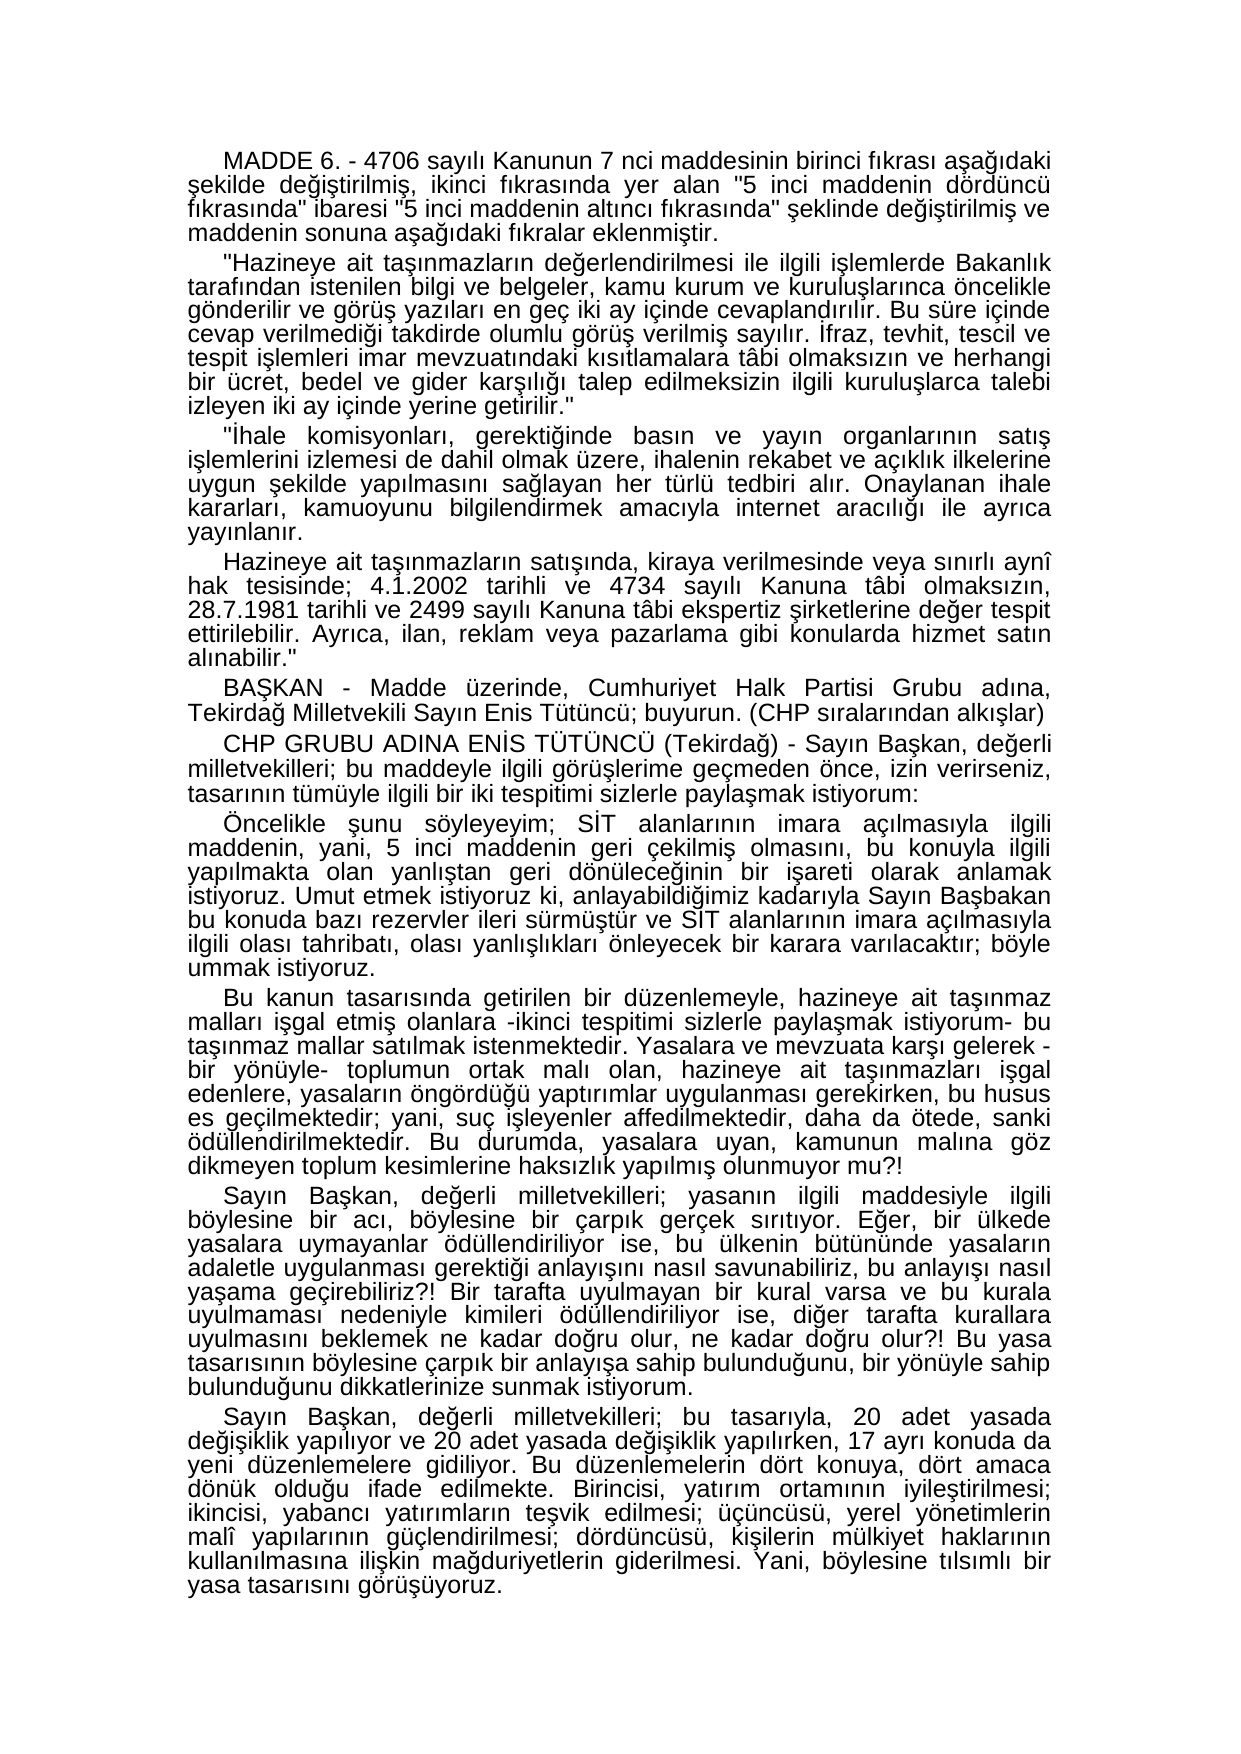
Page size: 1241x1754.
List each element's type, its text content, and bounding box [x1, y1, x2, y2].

text Sayın Başkan, değerli milletvekilleri; yasanın ilgili maddesiyle ilgili böylesine bir acı, böylesine bir çarpık gerçek sırıtıyor. Eğer, bir ülkede yasalara uymayanlar ödüllendiriliyor ise, bu ülkenin bütününde yasaların adaletle uygulanması gerektiği anlayışını nasıl savunabiliriz, bu anlayışı nasıl yaşama geçirebiliriz?! Bir tarafta uyulmayan bir kural varsa ve bu kurala uyulmaması nedeniyle kimileri ödüllendiriliyor ise, diğer tarafta kurallara uyulmasını beklemek ne kadar doğru olur, ne kadar doğru olur?! Bu yasa tasarısının böylesine çarpık bir anlayışa sahip bulunduğunu, bir yönüyle sahip bulunduğunu dikkatlerinize sunmak istiyorum. [187, 1185, 1053, 1401]
text Öncelikle şunu söyleyeyim; SİT alanlarının imara açılmasıyla ilgili maddenin, yani, 5 inci maddenin geri çekilmiş olmasını, bu konuyla ilgili yapılmakta olan yanlıştan geri dönüleceğinin bir işareti olarak anlamak istiyoruz. Umut etmek istiyoruz ki, anlayabildiğimiz kadarıyla Sayın Başbakan bu konuda bazı rezervler ileri sürmüştür ve SİT alanlarının imara açılmasıyla ilgili olası tahribatı, olası yanlışlıkları önleyecek bir karara varılacaktır; böyle ummak istiyoruz. [187, 814, 1053, 981]
text CHP GRUBU ADINA ENİS TÜTÜNCÜ (Tekirdağ) - Sayın Başkan, değerli milletvekilleri; bu maddeyle ilgili görüşlerime geçmeden önce, izin verirseniz, tasarının tümüyle ilgili bir iki tespitimi sizlerle paylaşmak istiyorum: [187, 733, 1053, 808]
text Hazineye ait taşınmazların satışında, kiraya verilmesinde veya sınırlı aynî hak tesisinde; 4.1.2002 tarihli ve 4734 sayılı Kanuna tâbi olmaksızın, 28.7.1981 tarihli ve 2499 sayılı Kanuna tâbi ekspertiz şirketlerine değer tespit ettirilebilir. Ayrıca, ilan, reklam veya pazarlama gibi konularda hizmet satın alınabilir." [187, 551, 1053, 671]
text Sayın Başkan, değerli milletvekilleri; bu tasarıyla, 20 adet yasada değişiklik yapılıyor ve 20 adet yasada değişiklik yapılırken, 17 ayrı konuda da yeni düzenlemelere gidiliyor. Bu düzenlemelerin dört konuya, dört amaca dönük olduğu ifade edilmekte. Birincisi, yatırım ortamının iyileştirilmesi; ikincisi, yabancı yatırımların teşvik edilmesi; üçüncüsü, yerel yönetimlerin malî yapılarının güçlendirilmesi; dördüncüsü, kişilerin mülkiyet haklarının kullanılmasına ilişkin mağduriyetlerin giderilmesi. Yani, böylesine tılsımlı bir yasa tasarısını görüşüyoruz. [187, 1407, 1053, 1598]
text BAŞKAN - Madde üzerinde, Cumhuriyet Halk Partisi Grubu adına, Tekirdağ Milletvekili Sayın Enis Tütüncü; buyurun. (CHP sıralarından alkışlar) [187, 677, 1053, 727]
text "Hazineye ait taşınmazların değerlendirilmesi ile ilgili işlemlerde Bakanlık tarafından istenilen bilgi ve belgeler, kamu kurum ve kuruluşlarınca öncelikle gönderilir ve görüş yazıları en geç iki ay içinde cevaplandırılır. Bu süre içinde cevap verilmediği takdirde olumlu görüş verilmiş sayılır. İfraz, tevhit, tescil ve tespit işlemleri imar mevzuatındaki kısıtlamalara tâbi olmaksızın ve herhangi bir ücret, bedel ve gider karşılığı talep edilmeksizin ilgili kuruluşlarca talebi izleyen iki ay içinde yerine getirilir." [187, 252, 1053, 419]
text "İhale komisyonları, gerektiğinde basın ve yayın organlarının satış işlemlerini izlemesi de dahil olmak üzere, ihalenin rekabet ve açıklık ilkelerine uygun şekilde yapılmasını sağlayan her türlü tedbiri alır. Onaylanan ihale kararları, kamuoyunu bilgilendirmek amacıyla internet aracılığı ile ayrıca yayınlanır. [187, 425, 1053, 545]
text MADDE 6. - 4706 sayılı Kanunun 7 nci maddesinin birinci fıkrası aşağıdaki şekilde değiştirilmiş, ikinci fıkrasında yer alan "5 inci maddenin dördüncü fıkrasında" ibaresi "5 inci maddenin altıncı fıkrasında" şeklinde değiştirilmiş ve maddenin sonuna aşağıdaki fıkralar eklenmiştir. [187, 150, 1053, 246]
text Bu kanun tasarısında getirilen bir düzenlemeyle, hazineye ait taşınmaz malları işgal etmiş olanlara -ikinci tespitimi sizlerle paylaşmak istiyorum- bu taşınmaz mallar satılmak istenmektedir. Yasalara ve mevzuata karşı gelerek -bir yönüyle- toplumun ortak malı olan, hazineye ait taşınmazları işgal edenlere, yasaların öngördüğü yaptırımlar uygulanması gerekirken, bu husus es geçilmektedir; yani, suç işleyenler affedilmektedir, daha da ötede, sanki ödüllendirilmektedir. Bu durumda, yasalara uyan, kamunun malına göz dikmeyen toplum kesimlerine haksızlık yapılmış olunmuyor mu?! [187, 987, 1053, 1179]
